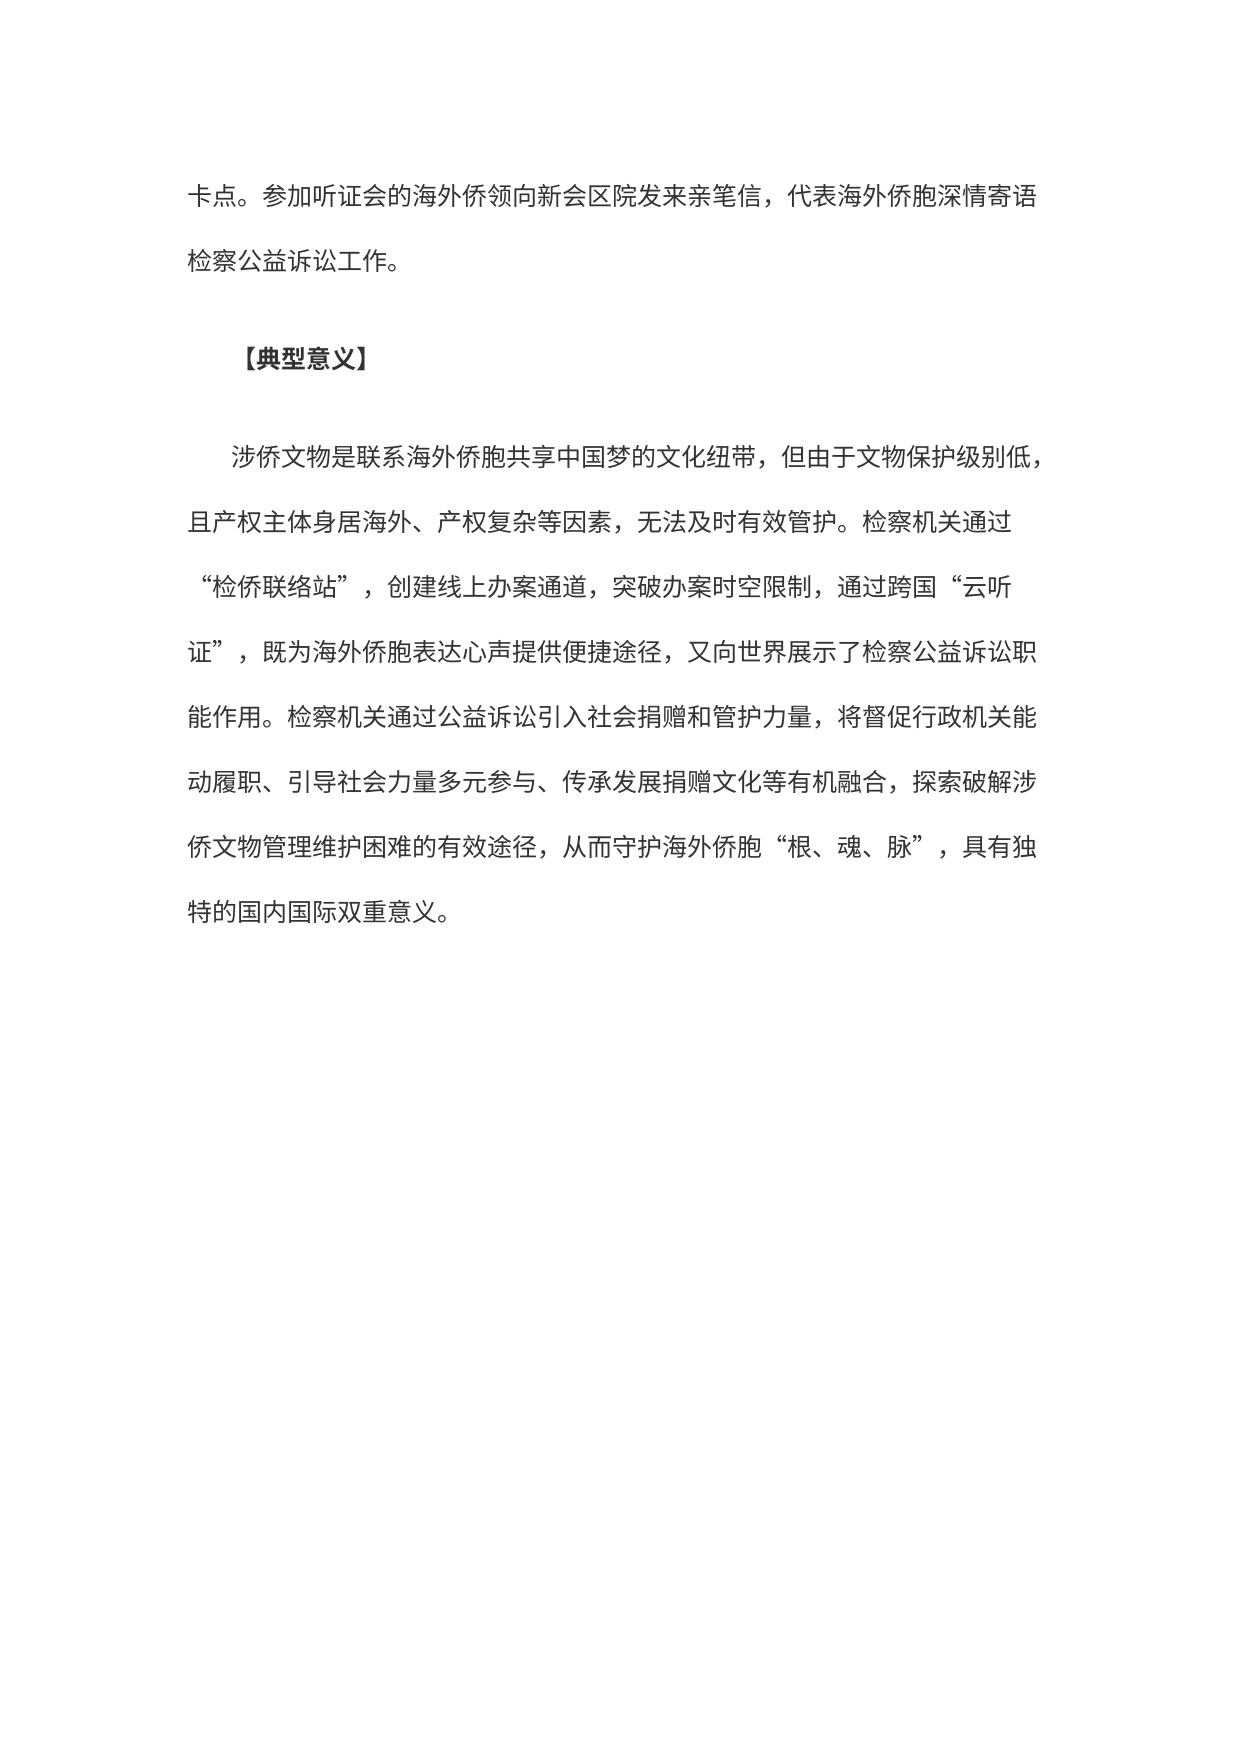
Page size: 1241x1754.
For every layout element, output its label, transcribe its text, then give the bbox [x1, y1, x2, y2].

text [187, 162, 1053, 292]
text 涉侨文物是联系海外侨胞共享中国梦的文化纽带，但由于文物保护级别低，且产权主体身居海外、产权复杂等因素，无法及时有效管护。检察机关通过“检侨联络站”，创建线上办案通道，突破办案时空限制，通过跨国“云听证”，既为海外侨胞表达心声提供便捷途径，又向世界展示了检察公益诉讼职能作用。检察机关通过公益诉讼引入社会捐赠和管护力量，将督促行政机关能动履职、引导社会力量多元参与、传承发展捐赠文化等有机融合，探索破解涉侨文物管理维护困难的有效途径，从而守护海外侨胞“根、魂、脉”，具有独特的国内国际双重意义。 [187, 423, 1053, 943]
text 【典型意义】 [187, 325, 1053, 390]
